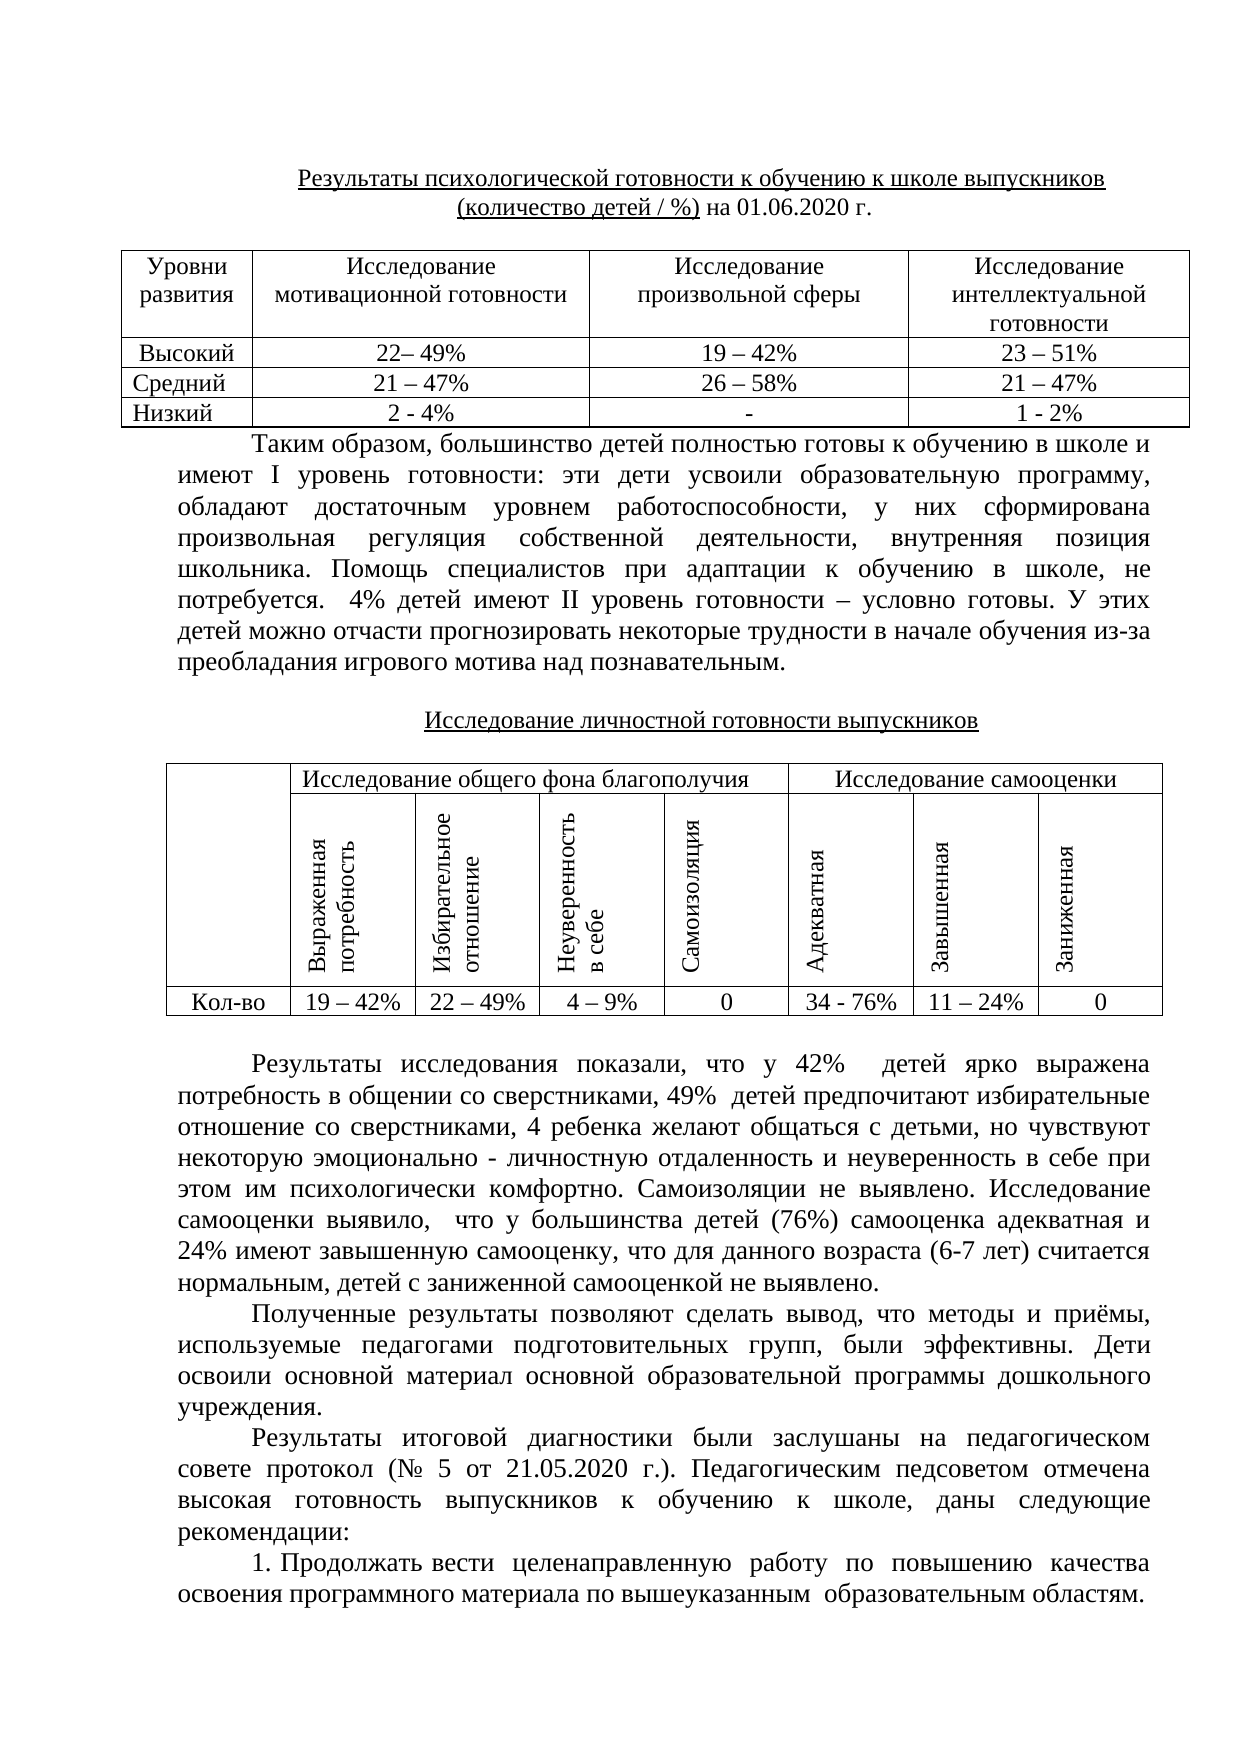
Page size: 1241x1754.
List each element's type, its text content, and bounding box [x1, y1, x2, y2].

text Результаты исследования показали, что у 42% детей ярко выражена потребность в общении со сверстниками, 49% детей предпочитают избирательные отношение со сверстниками, 4 ребенка желают общаться с детьми, но чувствуют некоторую эмоционально - личностную отдаленность и неуверенность в себе при этом им психологически комфортно. Самоизоляции не выявлено. Исследование самооценки выявило, что у большинства детей (76%) самооценка адекватная и 24% имеют завышенную самооценку, что для данного возраста (6-7 лет) считается нормальным, детей с заниженной самооценкой не выявлено. [177, 1048, 1152, 1297]
table_cell Самоизоляция [665, 794, 788, 986]
text Таким образом, большинство детей полностью готовы к обучению в школе и имеют I уровень готовности: эти дети усвоили образовательную программу, обладают достаточным уровнем работоспособности, у них сформирована произвольная регуляция собственной деятельности, внутренняя позиция школьника. Помощь специалистов при адаптации к обучению в школе, не потребуется. 4% детей имеют II уровень готовности – условно готовы. У этих детей можно отчасти прогнозировать некоторые трудности в начале обучения из-за преобладания игрового мотива над познавательным. [177, 428, 1152, 677]
text Исследование личностной готовности выпускников [177, 705, 1152, 734]
table_header Исследование мотивационной готовности [253, 251, 589, 337]
table_cell Завышенная [914, 794, 1038, 986]
text Результаты психологической готовности к обучению к школе выпускников (количество детей / %) на 01.06.2020 г. [177, 163, 1152, 221]
table_header [167, 764, 290, 986]
text Результаты итоговой диагностики были заслушаны на педагогическом совете протокол (№ 5 от 21.05.2020 г.). Педагогическим педсоветом отмечена высокая готовность выпускников к обучению к школе, даны следующие рекомендации: [177, 1421, 1152, 1546]
table_header Исследование самооценки [789, 764, 1162, 793]
text 1. Продолжать вести целенаправленную работу по повышению качества освоения программного материала по вышеуказанным образовательным областям. [177, 1546, 1152, 1608]
table_cell 1 - 2% [909, 398, 1189, 426]
table_cell Неуверенность в себе [540, 794, 664, 986]
table_cell 0 [1039, 987, 1162, 1015]
table_cell Заниженная [1039, 794, 1162, 986]
table_cell 2 - 4% [253, 398, 589, 426]
table_header Исследование интеллектуальной готовности [909, 251, 1189, 337]
table_header Уровни развития [122, 251, 252, 337]
table_cell 26 – 58% [590, 368, 908, 397]
table_header Исследование произвольной сферы [590, 251, 908, 337]
table_cell 22– 49% [253, 338, 589, 367]
table_cell Средний [122, 368, 252, 397]
table_cell Низкий [122, 398, 252, 426]
table_cell Выраженная потребность [291, 794, 415, 986]
table_cell 23 – 51% [909, 338, 1189, 367]
table_cell 34 - 76% [789, 987, 913, 1015]
table_cell 11 – 24% [914, 987, 1038, 1015]
table_cell Адекватная [789, 794, 913, 986]
table_cell 19 – 42% [590, 338, 908, 367]
table_cell 0 [665, 987, 788, 1015]
table_cell Избирательное отношение [416, 794, 539, 986]
table_cell 4 – 9% [540, 987, 664, 1015]
table_cell - [590, 398, 908, 426]
table_cell Кол-во [167, 987, 290, 1015]
table_cell 21 – 47% [253, 368, 589, 397]
table_cell 21 – 47% [909, 368, 1189, 397]
text Полученные результаты позволяют сделать вывод, что методы и приёмы, используемые педагогами подготовительных групп, были эффективны. Дети освоили основной материал основной образовательной программы дошкольного учреждения. [177, 1297, 1152, 1421]
table_cell 19 – 42% [291, 987, 415, 1015]
table_cell 22 – 49% [416, 987, 539, 1015]
table_cell Высокий [122, 338, 252, 367]
table_header Исследование общего фона благополучия [291, 764, 788, 793]
